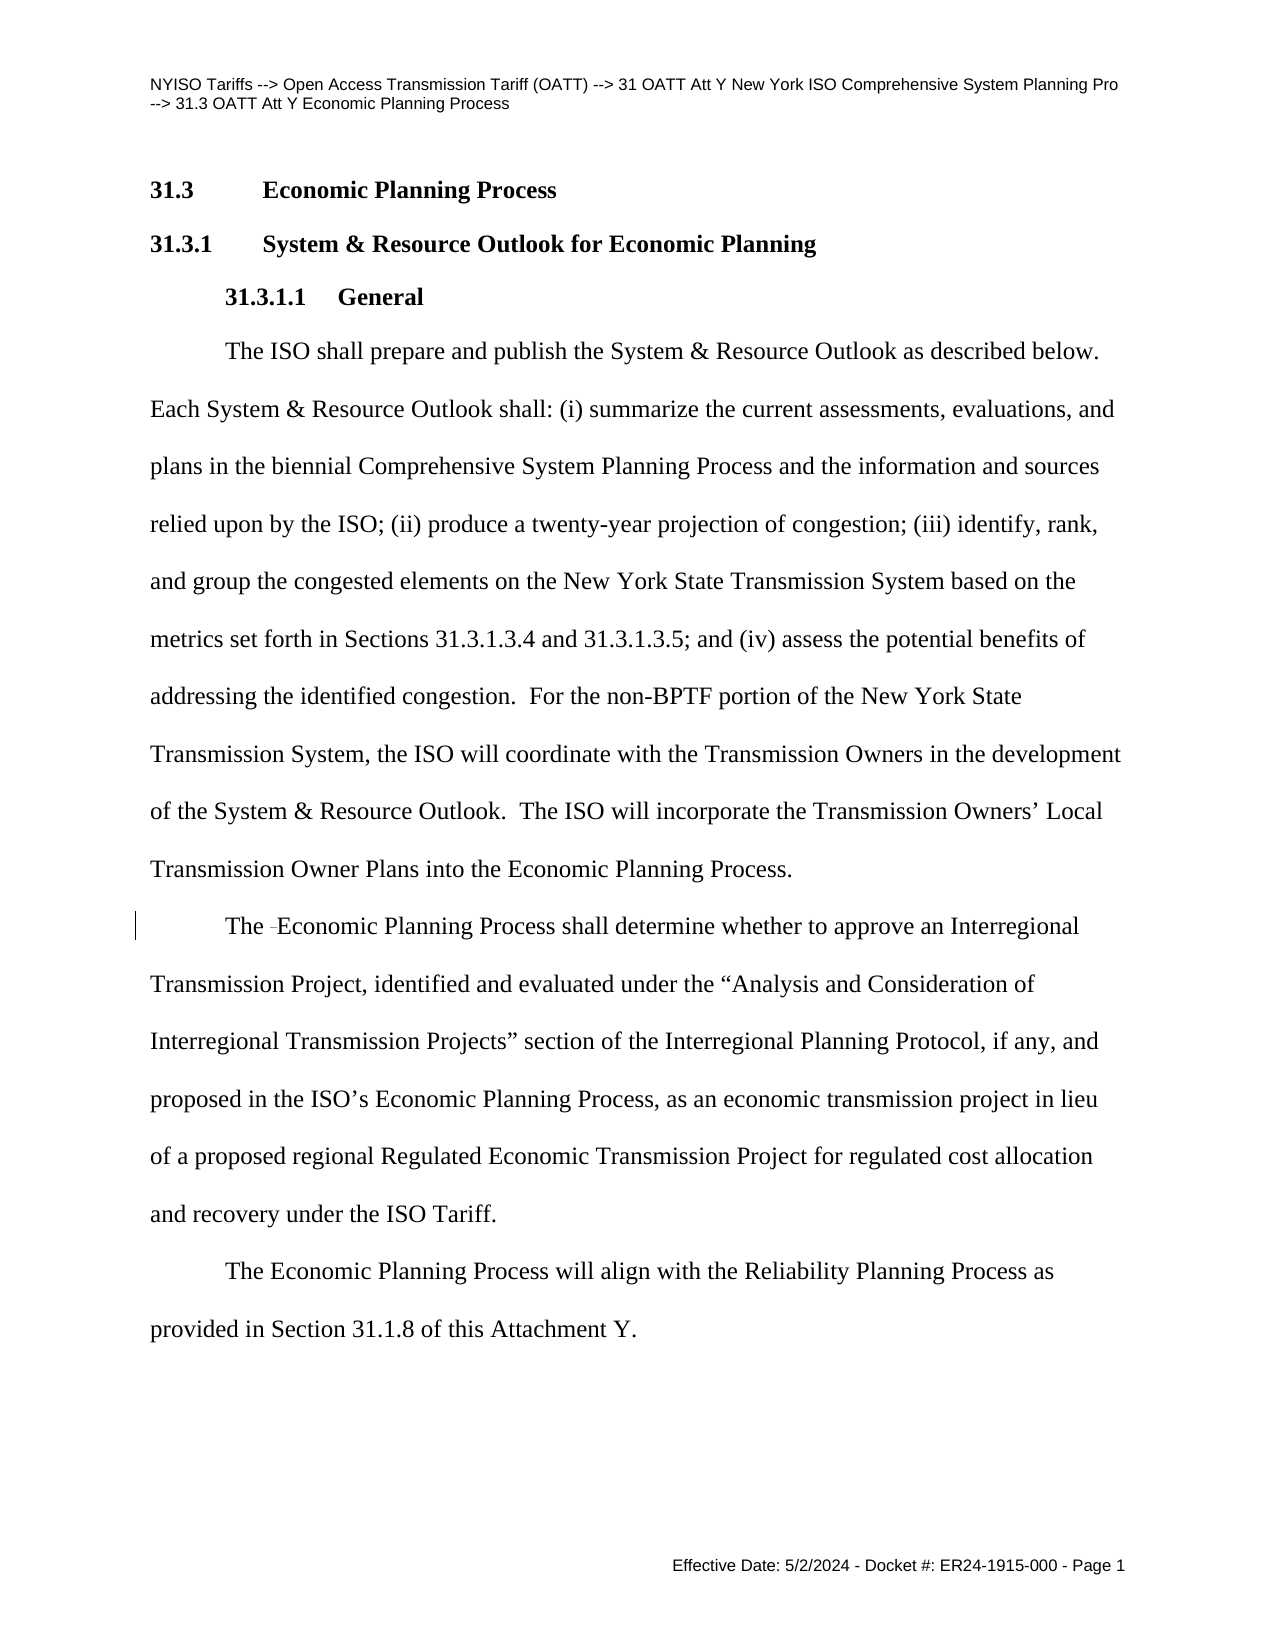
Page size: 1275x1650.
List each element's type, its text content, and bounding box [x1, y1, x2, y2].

text The ISO shall prepare and publish the System & Resource Outlook as described below. Each System & Resource Outlook shall: (i) summarize the current assessments, evaluations, and plans in the biennial Comprehensive System Planning Process and the information and sources relied upon by the ISO; (ii) produce a twenty-year projection of congestion; (iii) identify, rank, and group the congested elements on the New York State Transmission System based on the metrics set forth in Sections 31.3.1.3.4 and 31.3.1.3.5; and (iv) assess the potential benefits of addressing the identified congestion. For the non-BPTF portion of the New York State Transmission System, the ISO will coordinate with the Transmission Owners in the development of the System & Resource Outlook. The ISO will incorporate the Transmission Owners’ Local Transmission Owner Plans into the Economic Planning Process. [150, 336, 1125, 882]
subtitle 31.3.1 System & Resource Outlook for Economic Planning [150, 229, 1059, 257]
subtitle 31.3 Economic Planning Process [150, 175, 1123, 204]
text The Economic Planning Process will align with the Reliability Planning Process as provided in Section 31.1.8 of this Attachment Y. [150, 1256, 1125, 1342]
text The Economic Planning Process shall determine whether to approve an Interregional Transmission Project, identified and evaluated under the “Analysis and Consideration of Interregional Transmission Projects” section of the Interregional Planning Protocol, if any, and proposed in the ISO’s Economic Planning Process, as an economic transmission project in lieu of a proposed regional Regulated Economic Transmission Project for regulated cost allocation and recovery under the ISO Tariff. [150, 911, 1125, 1227]
subtitle 31.3.1.1 General [225, 282, 1125, 311]
